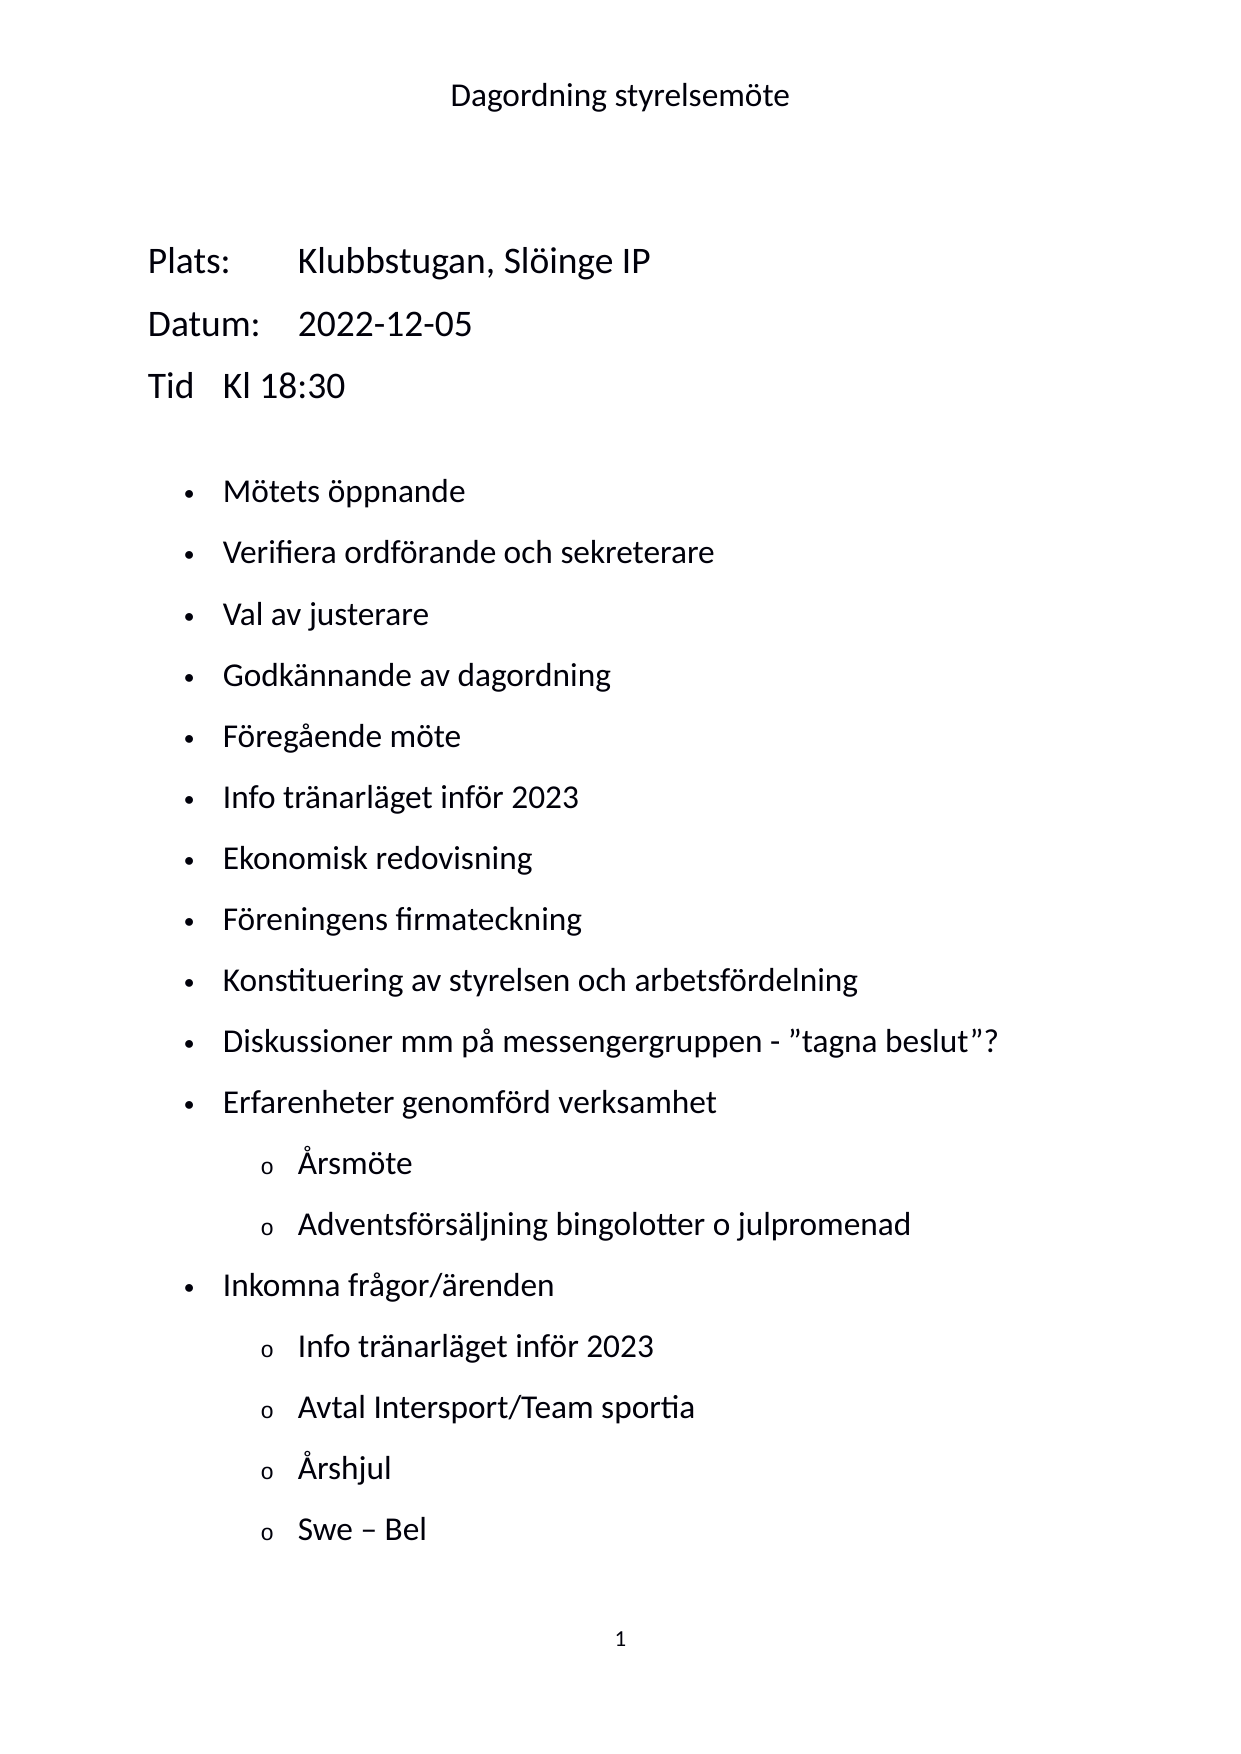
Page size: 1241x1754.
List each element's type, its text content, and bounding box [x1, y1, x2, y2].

list Föregående möte [185, 715, 1093, 755]
list Föreningens firmateckning [185, 898, 1093, 938]
list Swe – Bel [260, 1508, 1093, 1549]
list Diskussioner mm på messengergruppen - ”tagna beslut”? [185, 1020, 1093, 1061]
list Godkännande av dagordning [185, 654, 1093, 694]
list Årshjul [260, 1447, 1093, 1488]
list Konstituering av styrelsen och arbetsfördelning [185, 959, 1093, 999]
text Tid Kl 18:30 [148, 362, 1093, 408]
list Verifiera ordförande och sekreterare [185, 532, 1093, 572]
list Info tränarläget inför 2023 [185, 776, 1093, 816]
list Adventsförsäljning bingolotter o julpromenad [260, 1203, 1093, 1244]
list Avtal Intersport/Team sportia [260, 1386, 1093, 1427]
list Val av justerare [185, 593, 1093, 633]
list Inkomna frågor/ärenden [185, 1264, 1093, 1305]
list Årsmöte [260, 1142, 1093, 1183]
list Ekonomisk redovisning [185, 837, 1093, 877]
list Mötets öppnande [185, 471, 1093, 511]
list Info tränarläget inför 2023 [260, 1325, 1093, 1366]
list Erfarenheter genomförd verksamhet [185, 1081, 1093, 1122]
text Plats: Klubbstugan, Slöinge IP [148, 237, 1093, 283]
text Datum: 2022-12-05 [148, 299, 1093, 345]
